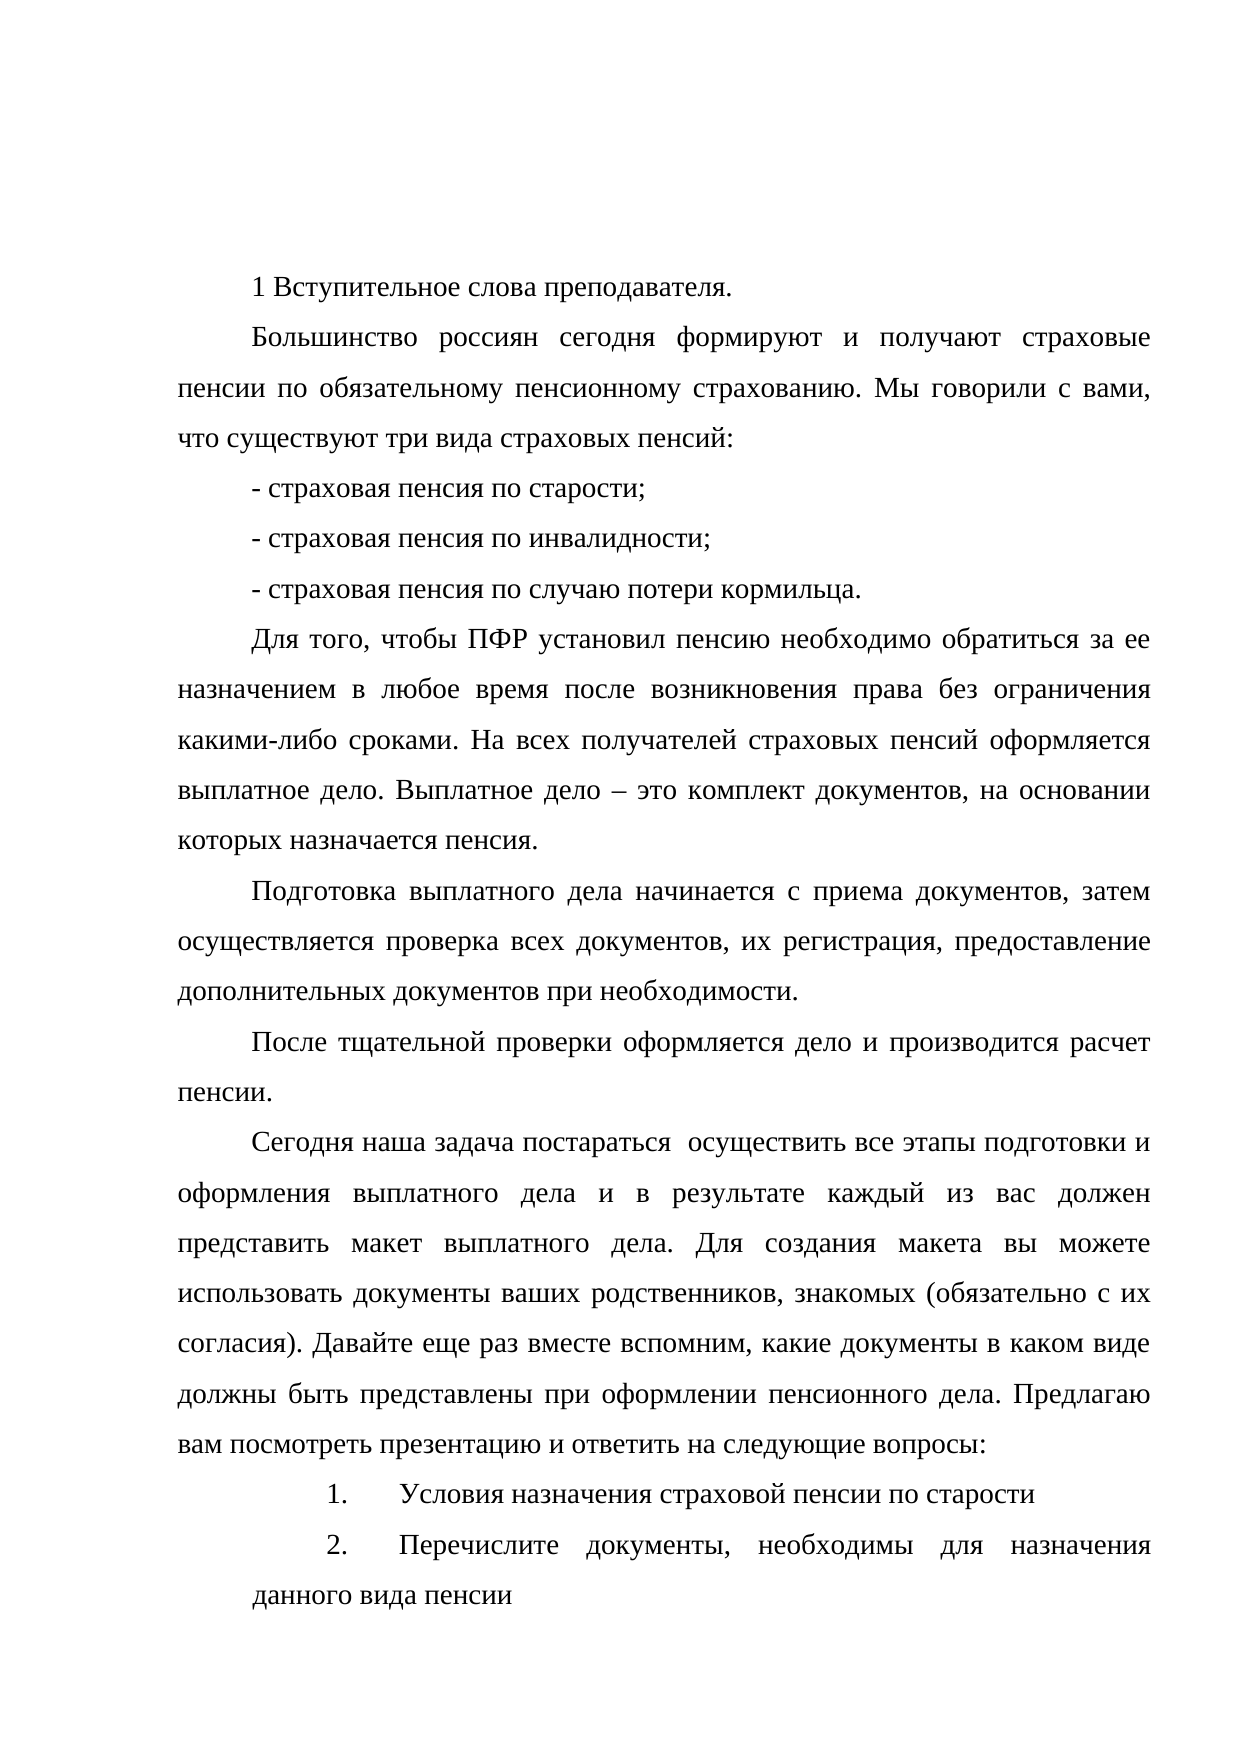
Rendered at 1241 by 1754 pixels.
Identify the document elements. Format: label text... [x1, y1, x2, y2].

text 1 Вступительное слова преподавателя. [177, 269, 1152, 303]
text Большинство россиян сегодня формируют и получают страховые пенсии по обязательному пенсионному страхованию. Мы говорили с вами, что существуют три вида страховых пенсий: [177, 319, 1152, 453]
text Для того, чтобы ПФР установил пенсию необходимо обратиться за ее назначением в любое время после возникновения права без ограничения какими-либо сроками. На всех получателей страховых пенсий оформляется выплатное дело. Выплатное дело – это комплект документов, на основании которых назначается пенсия. [177, 621, 1152, 856]
text - страховая пенсия по случаю потери кормильца. [177, 571, 1152, 604]
text Сегодня наша задача постараться осуществить все этапы подготовки и оформления выплатного дела и в результате каждый из вас должен представить макет выплатного дела. Для создания макета вы можете использовать документы ваших родственников, знакомых (обязательно с их согласия). Давайте еще раз вместе вспомним, какие документы в каком виде должны быть представлены при оформлении пенсионного дела. Предлагаю вам посмотреть презентацию и ответить на следующие вопросы: [177, 1124, 1152, 1460]
list Перечислите документы, необходимы для назначения данного вида пенсии [252, 1527, 1152, 1611]
text - страховая пенсия по инвалидности; [177, 521, 1152, 554]
text Подготовка выплатного дела начинается с приема документов, затем осуществляется проверка всех документов, их регистрация, предоставление дополнительных документов при необходимости. [177, 873, 1152, 1007]
text - страховая пенсия по старости; [177, 470, 1152, 504]
text После тщательной проверки оформляется дело и производится расчет пенсии. [177, 1024, 1152, 1108]
list Условия назначения страховой пенсии по старости [252, 1477, 1152, 1510]
